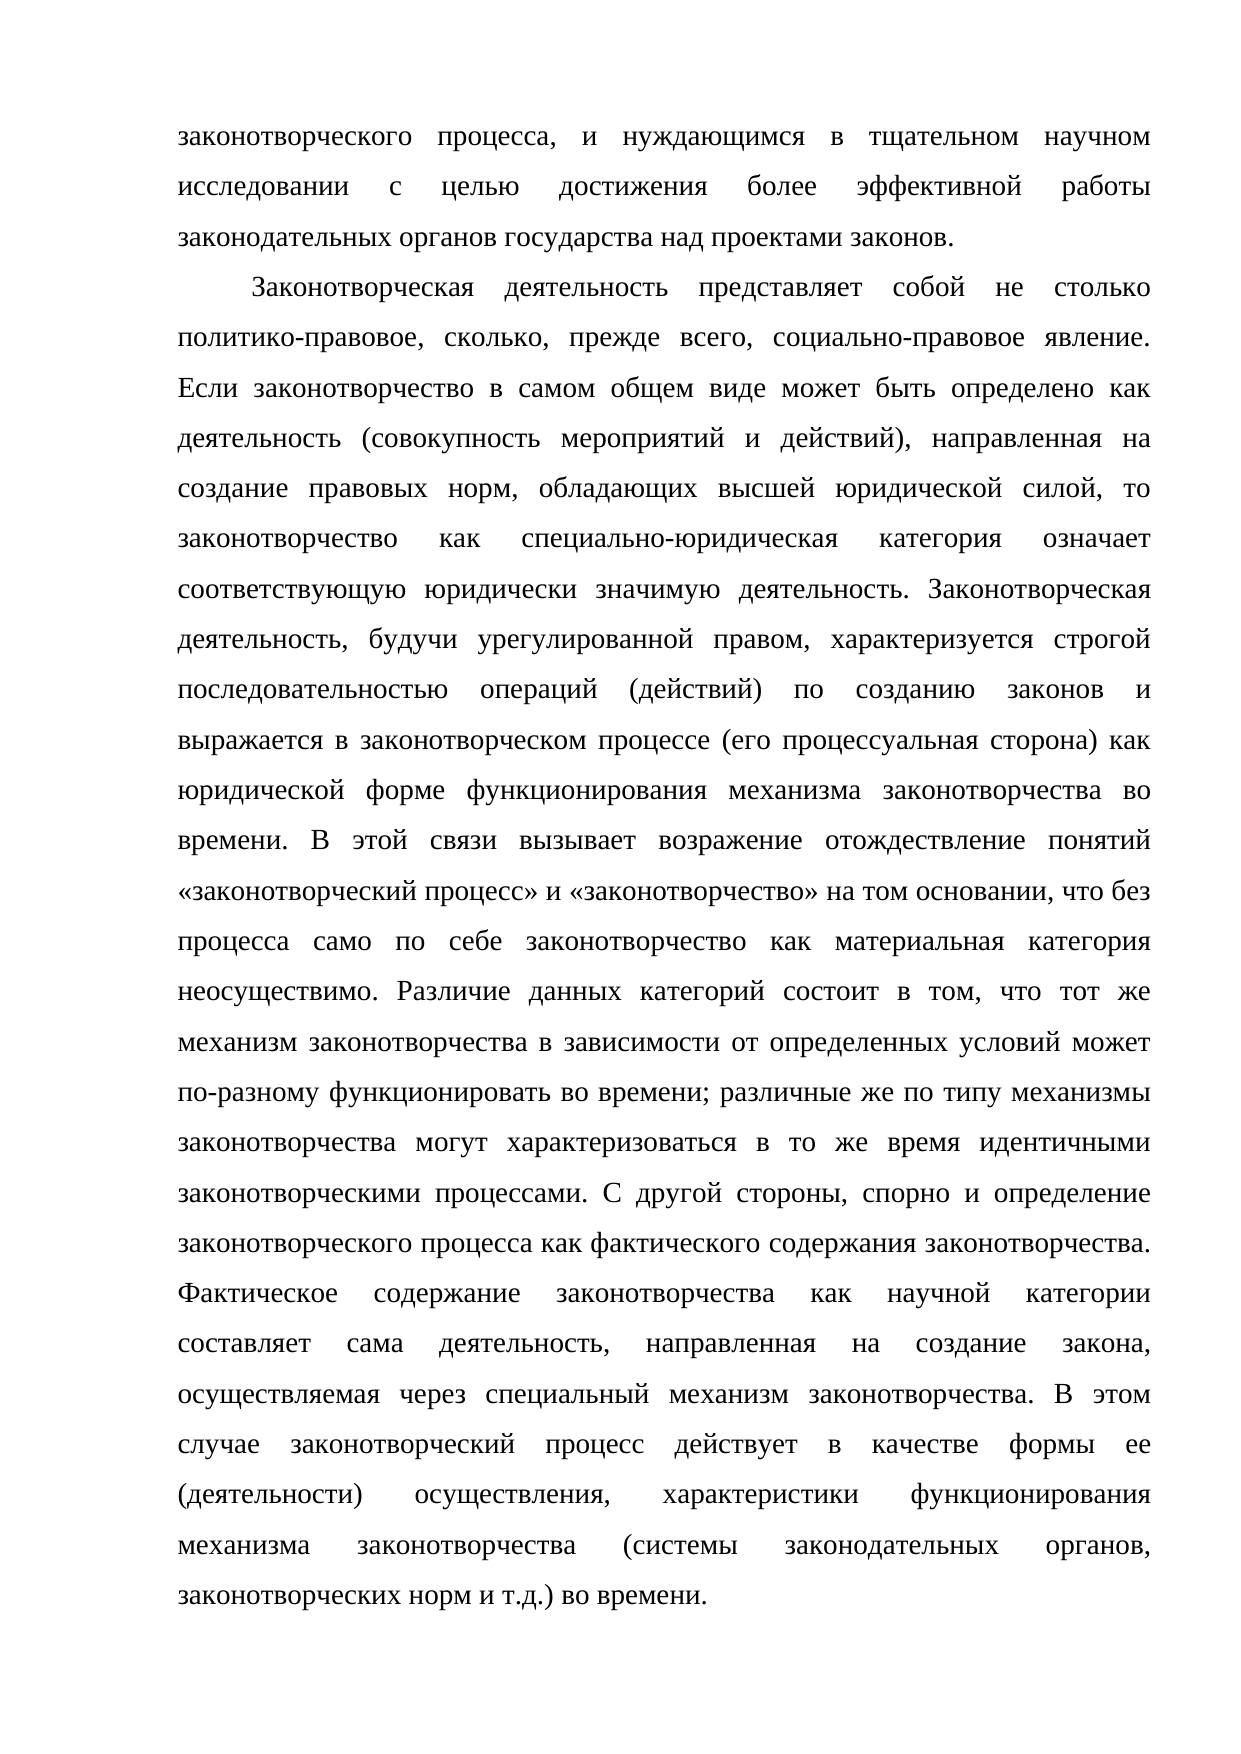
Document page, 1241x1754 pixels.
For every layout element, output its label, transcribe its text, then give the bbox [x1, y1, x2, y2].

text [177, 118, 1152, 252]
text Законотворческая деятельность представляет собой не столько политико-правовое, сколько, прежде всего, социально-правовое явление. Если законотворчество в самом общем виде может быть определено как деятельность (совокупность мероприятий и действий), направленная на создание правовых норм, обладающих высшей юридической силой, то законотворчество как специально-юридическая категория означает соответствующую юридически значимую деятельность. Законотворческая деятельность, будучи урегулированной правом, характеризуется строгой последовательностью операций (действий) по созданию законов и выражается в законотворческом процессе (его процессуальная сторона) как юридической форме функционирования механизма законотворчества во времени. В этой связи вызывает возражение отождествление понятий «законотворческий процесс» и «законотворчество» на том основании, что без процесса само по себе законотворчество как материальная категория неосуществимо. Различие данных категорий состоит в том, что тот же механизм законотворчества в зависимости от определенных условий может по-разному функционировать во времени; различные же по типу механизмы законотворчества могут характеризоваться в то же время идентичными законотворческими процессами. С другой стороны, спорно и определение законотворческого процесса как фактического содержания законотворчества. Фактическое содержание законотворчества как научной категории составляет сама деятельность, направленная на создание закона, осуществляемая через специальный механизм законотворчества. В этом случае законотворческий процесс действует в качестве формы ее (деятельности) осуществления, характеристики функционирования механизма законотворчества (системы законодательных органов, законотворческих норм и т.д.) во времени. [177, 269, 1152, 1611]
